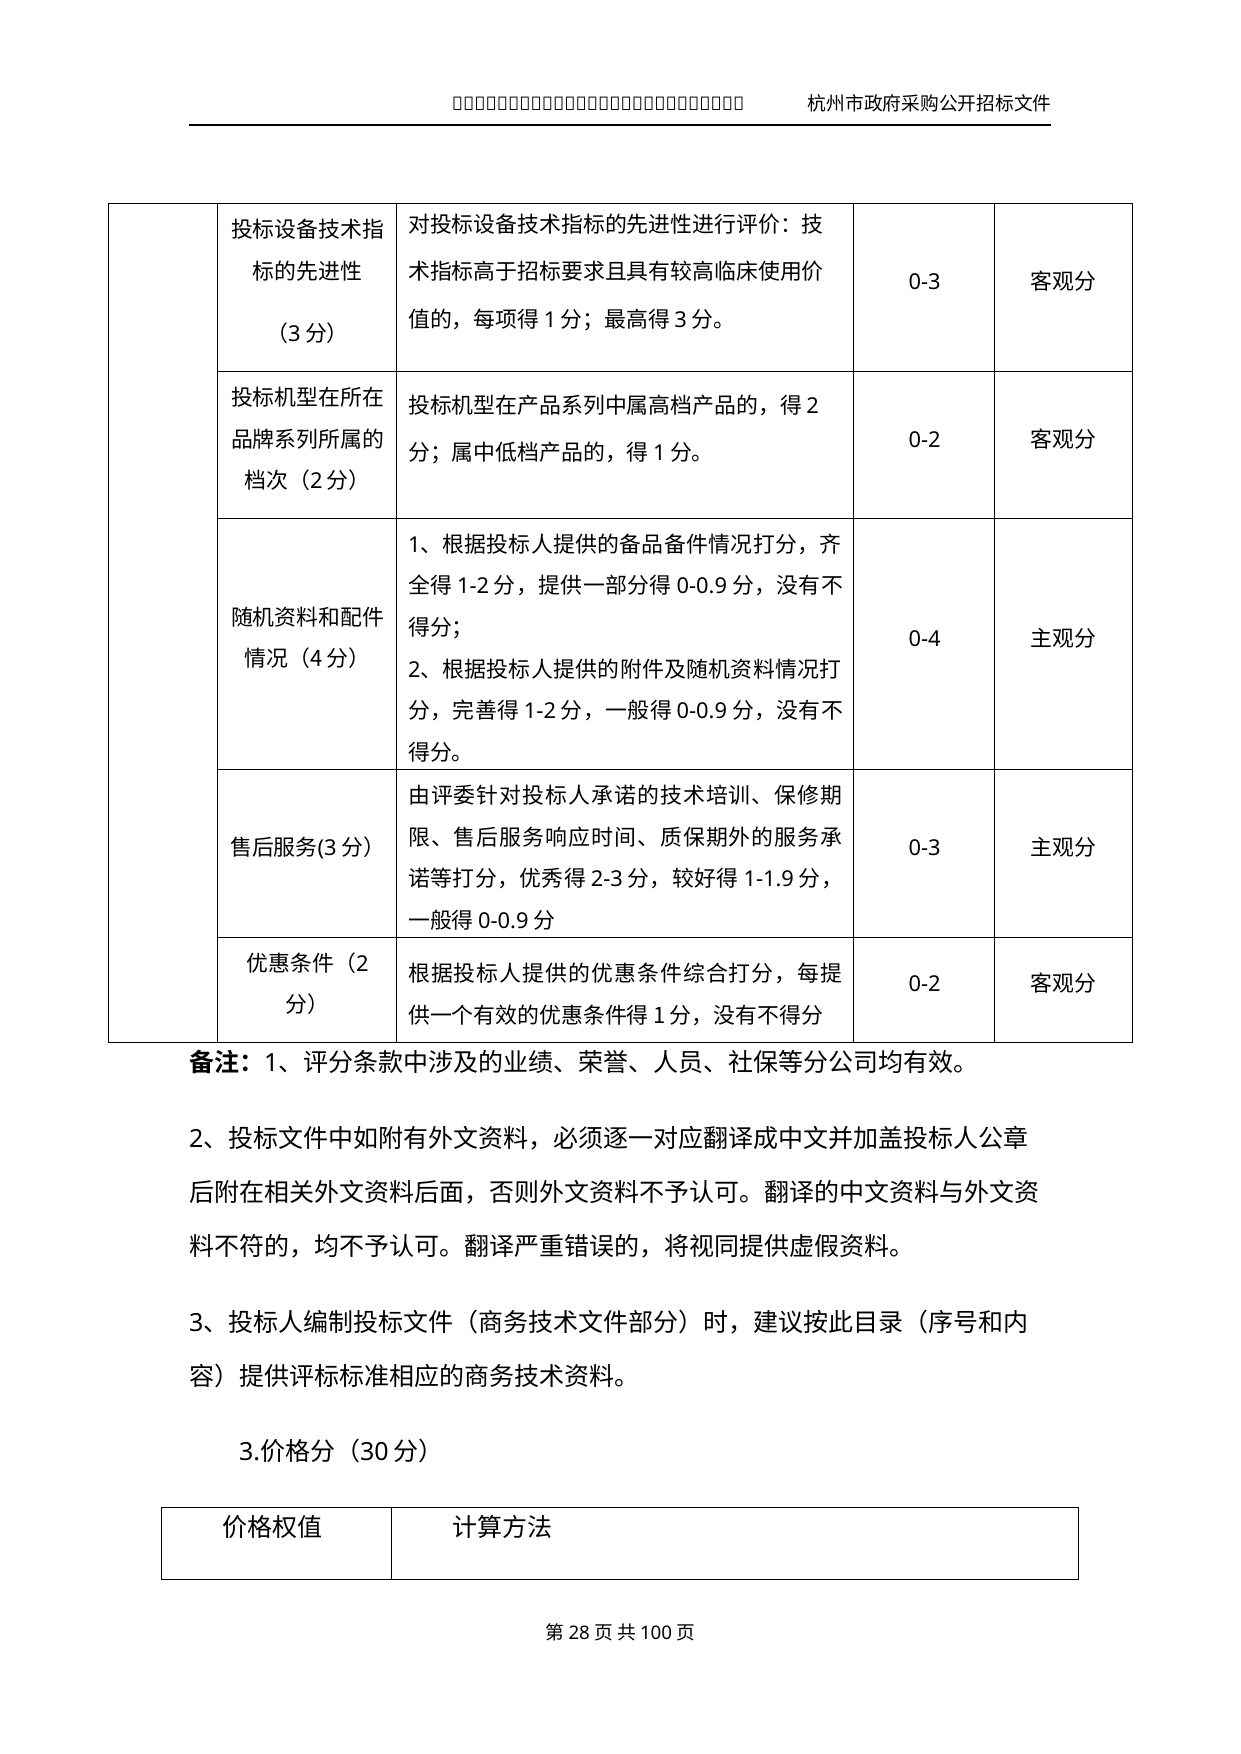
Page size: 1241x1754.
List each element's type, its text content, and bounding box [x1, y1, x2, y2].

table_cell 投标设备技术指标的先进性 （3分） [218, 204, 396, 371]
table_cell 投标机型在产品系列中属高档产品的，得2分；属中低档产品的，得1分。 [397, 372, 853, 518]
table_cell 客观分 [995, 372, 1132, 518]
table_cell 0-2 [854, 372, 994, 518]
table_header 价格权值 [162, 1508, 391, 1579]
table_cell 0-3 [854, 770, 994, 937]
text 3、投标人编制投标文件（商务技术文件部分）时，建议按此目录（序号和内容）提供评标标准相应的商务技术资料。 [189, 1302, 1051, 1393]
table_cell 客观分 [995, 204, 1132, 371]
table_cell 主观分 [995, 770, 1132, 937]
table_cell 售后服务(3分） [218, 770, 396, 937]
table_cell 对投标设备技术指标的先进性进行评价：技术指标高于招标要求且具有较高临床使用价值的，每项得1分；最高得3分。 [397, 204, 853, 371]
text 2、投标文件中如附有外文资料，必须逐一对应翻译成中文并加盖投标人公章后附在相关外文资料后面，否则外文资料不予认可。翻译的中文资料与外文资料不符的，均不予认可。翻译严重错误的，将视同提供虚假资料。 [189, 1118, 1051, 1263]
table_cell 投标机型在所在品牌系列所属的档次（2分） [218, 372, 396, 518]
table_cell 主观分 [995, 519, 1132, 769]
table_cell 0-2 [854, 938, 994, 1042]
table_cell 随机资料和配件情况（4分） [218, 519, 396, 769]
table_cell 由评委针对投标人承诺的技术培训、保修期限、售后服务响应时间、质保期外的服务承诺等打分，优秀得2-3分，较好得1-1.9分，一般得0-0.9分 [397, 770, 853, 937]
table_cell 根据投标人提供的备品备件情况打分，齐全得1-2分，提供一部分得0-0.9分，没有不得分； 根据投标人提供的附件及随机资料情况打分，完善得1-2分，一般得0-0.9分，没有不得分。 [397, 519, 853, 769]
table_header 计算方法 [392, 1508, 1078, 1579]
table_cell 客观分 [995, 938, 1132, 1042]
text 3.价格分（30分） [189, 1432, 1051, 1468]
table_cell 优惠条件（2分） [218, 938, 396, 1042]
text 备注：1、评分条款中涉及的业绩、荣誉、人员、社保等分公司均有效。 [189, 1043, 1051, 1079]
table_cell 根据投标人提供的优惠条件综合打分，每提供一个有效的优惠条件得1分，没有不得分 [397, 938, 853, 1042]
table_cell 0-4 [854, 519, 994, 769]
table_cell 0-3 [854, 204, 994, 371]
